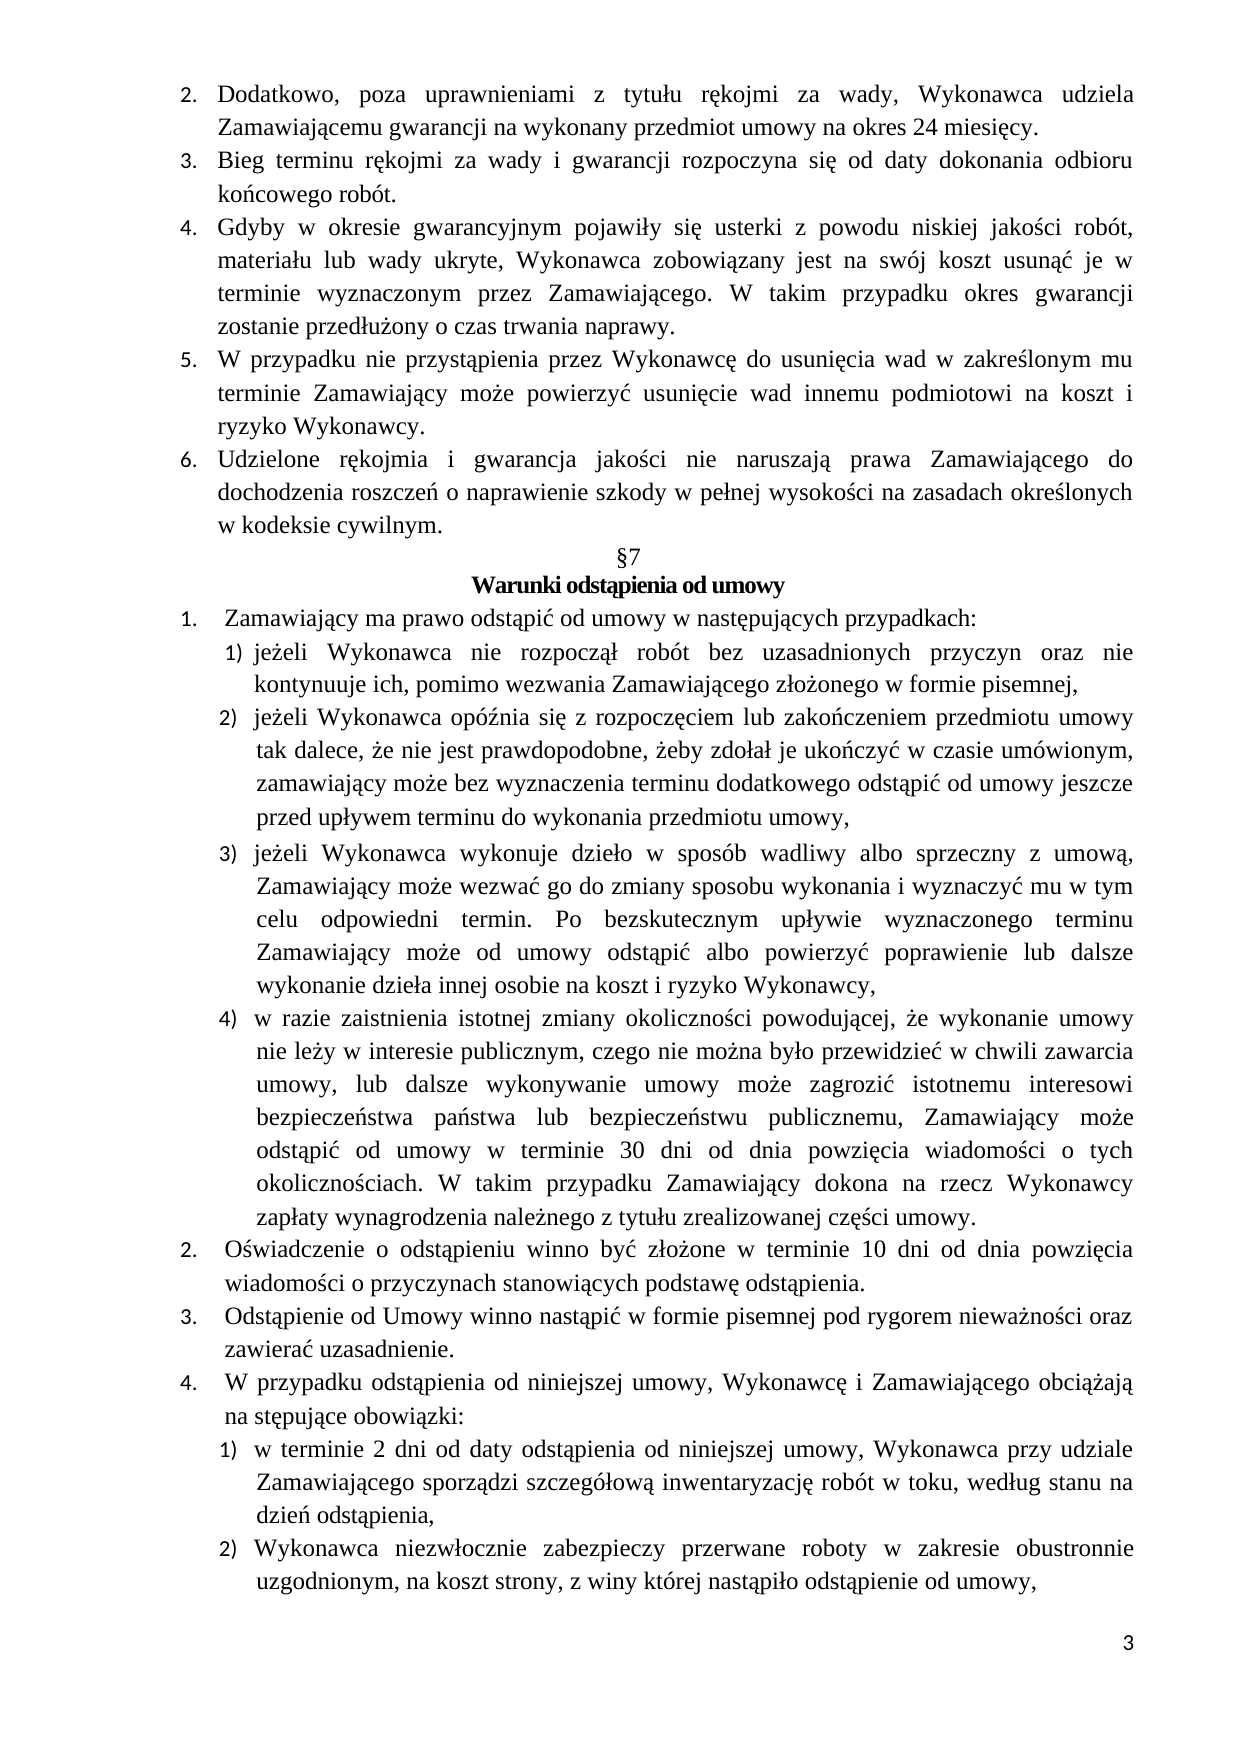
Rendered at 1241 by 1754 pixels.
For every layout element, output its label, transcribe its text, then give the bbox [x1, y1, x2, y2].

list Zamawiający ma prawo odstąpić od umowy w następujących przypadkach: [180, 603, 1146, 632]
list jeżeli Wykonawca wykonuje dzieło w sposób wadliwy albo sprzeczny z umową, Zamawiający może wezwać go do zmiany sposobu wykonania i wyznaczyć mu w tym celu odpowiedni termin. Po bezskutecznym upływie wyznaczonego terminu Zamawiający może od umowy odstąpić albo powierzyć poprawienie lub dalsze wykonanie dzieła innej osobie na koszt i ryzyko Wykonawcy, [219, 838, 1134, 999]
list Dodatkowo, poza uprawnieniami z tytułu rękojmi za wady, Wykonawca udziela Zamawiającemu gwarancji na wykonany przedmiot umowy na okres 24 miesięcy. [180, 79, 1134, 141]
list Oświadczenie o odstąpieniu winno być złożone w terminie 10 dni od dnia powzięcia wiadomości o przyczynach stanowiących podstawę odstąpienia. [180, 1234, 1134, 1297]
list Odstąpienie od Umowy winno nastąpić w formie pisemnej pod rygorem nieważności oraz zawierać uzasadnienie. [180, 1301, 1134, 1363]
text §7 [111, 543, 1146, 571]
list Bieg terminu rękojmi za wady i gwarancji rozpoczyna się od daty dokonania odbioru końcowego robót. [180, 146, 1133, 208]
list jeżeli Wykonawca nie rozpoczął robót bez uzasadnionych przyczyn oraz nie kontynuuje ich, pomimo wezwania Zamawiającego złożonego w formie pisemnej, [224, 637, 1134, 698]
list W przypadku odstąpienia od niniejszej umowy, Wykonawcę i Zamawiającego obciążają na stępujące obowiązki: [180, 1367, 1134, 1429]
list w terminie 2 dni od daty odstąpienia od niniejszej umowy, Wykonawca przy udziale Zamawiającego sporządzi szczegółową inwentaryzację robót w toku, według stanu na dzień odstąpienia, [219, 1434, 1134, 1529]
list jeżeli Wykonawca opóźnia się z rozpoczęciem lub zakończeniem przedmiotu umowy tak dalece, że nie jest prawdopodobne, żeby zdołał je ukończyć w czasie umówionym, zamawiający może bez wyznaczenia terminu dodatkowego odstąpić od umowy jeszcze przed upływem terminu do wykonania przedmiotu umowy, [219, 702, 1134, 830]
list Gdyby w okresie gwarancyjnym pojawiły się usterki z powodu niskiej jakości robót, materiału lub wady ukryte, Wykonawca zobowiązany jest na swój koszt usunąć je w terminie wyznaczonym przez Zamawiającego. W takim przypadku okres gwarancji zostanie przedłużony o czas trwania naprawy. [180, 212, 1134, 340]
list Wykonawca niezwłocznie zabezpieczy przerwane roboty w zakresie obustronnie uzgodnionym, na koszt strony, z winy której nastąpiło odstąpienie od umowy, [219, 1533, 1134, 1595]
list W przypadku nie przystąpienia przez Wykonawcę do usunięcia wad w zakreślonym mu terminie Zamawiający może powierzyć usunięcie wad innemu podmiotowi na koszt i ryzyko Wykonawcy. [180, 344, 1134, 439]
list w razie zaistnienia istotnej zmiany okoliczności powodującej, że wykonanie umowy nie leży w interesie publicznym, czego nie można było przewidzieć w chwili zawarcia umowy, lub dalsze wykonywanie umowy może zagrozić istotnemu interesowi bezpieczeństwa państwa lub bezpieczeństwu publicznemu, Zamawiający może odstąpić od umowy w terminie 30 dni od dnia powzięcia wiadomości o tych okolicznościach. W takim przypadku Zamawiający dokona na rzecz Wykonawcy zapłaty wynagrodzenia należnego z tytułu zrealizowanej części umowy. [219, 1003, 1134, 1230]
text Warunki odstąpienia od umowy [111, 571, 1146, 599]
list Udzielone rękojmia i gwarancja jakości nie naruszają prawa Zamawiającego do dochodzenia roszczeń o naprawienie szkody w pełnej wysokości na zasadach określonych w kodeksie cywilnym. [180, 444, 1134, 539]
